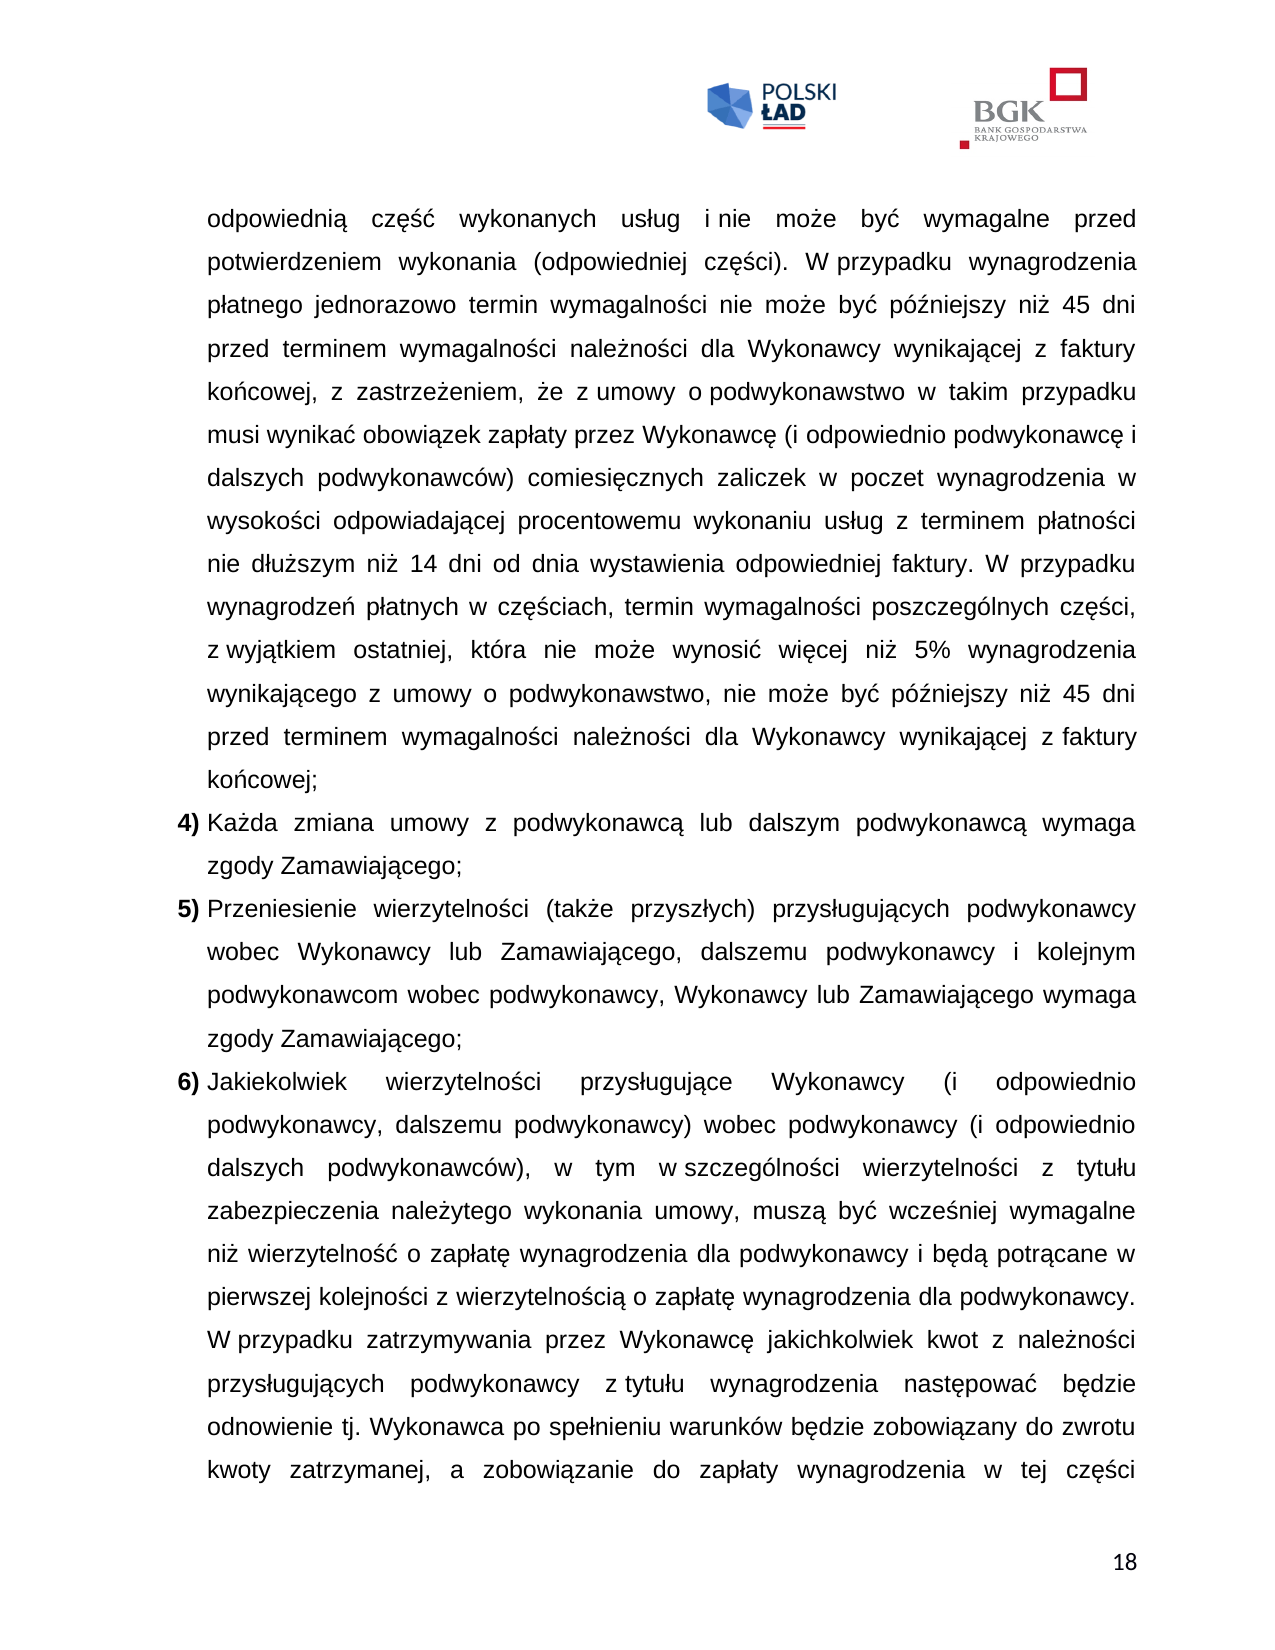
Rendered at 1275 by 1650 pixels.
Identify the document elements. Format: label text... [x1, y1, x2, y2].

list Przeniesienie wierzytelności (także przyszłych) przysługujących podwykonawcy wobec Wykonawcy lub Zamawiającego, dalszemu podwykonawcy i kolejnym podwykonawcom wobec podwykonawcy, Wykonawcy lub Zamawiającego wymaga zgody Zamawiającego; [177, 894, 1137, 1052]
picture [950, 59, 1096, 157]
picture [698, 60, 860, 155]
list Każda zmiana umowy z podwykonawcą lub dalszym podwykonawcą wymaga zgody Zamawiającego; [177, 808, 1137, 880]
